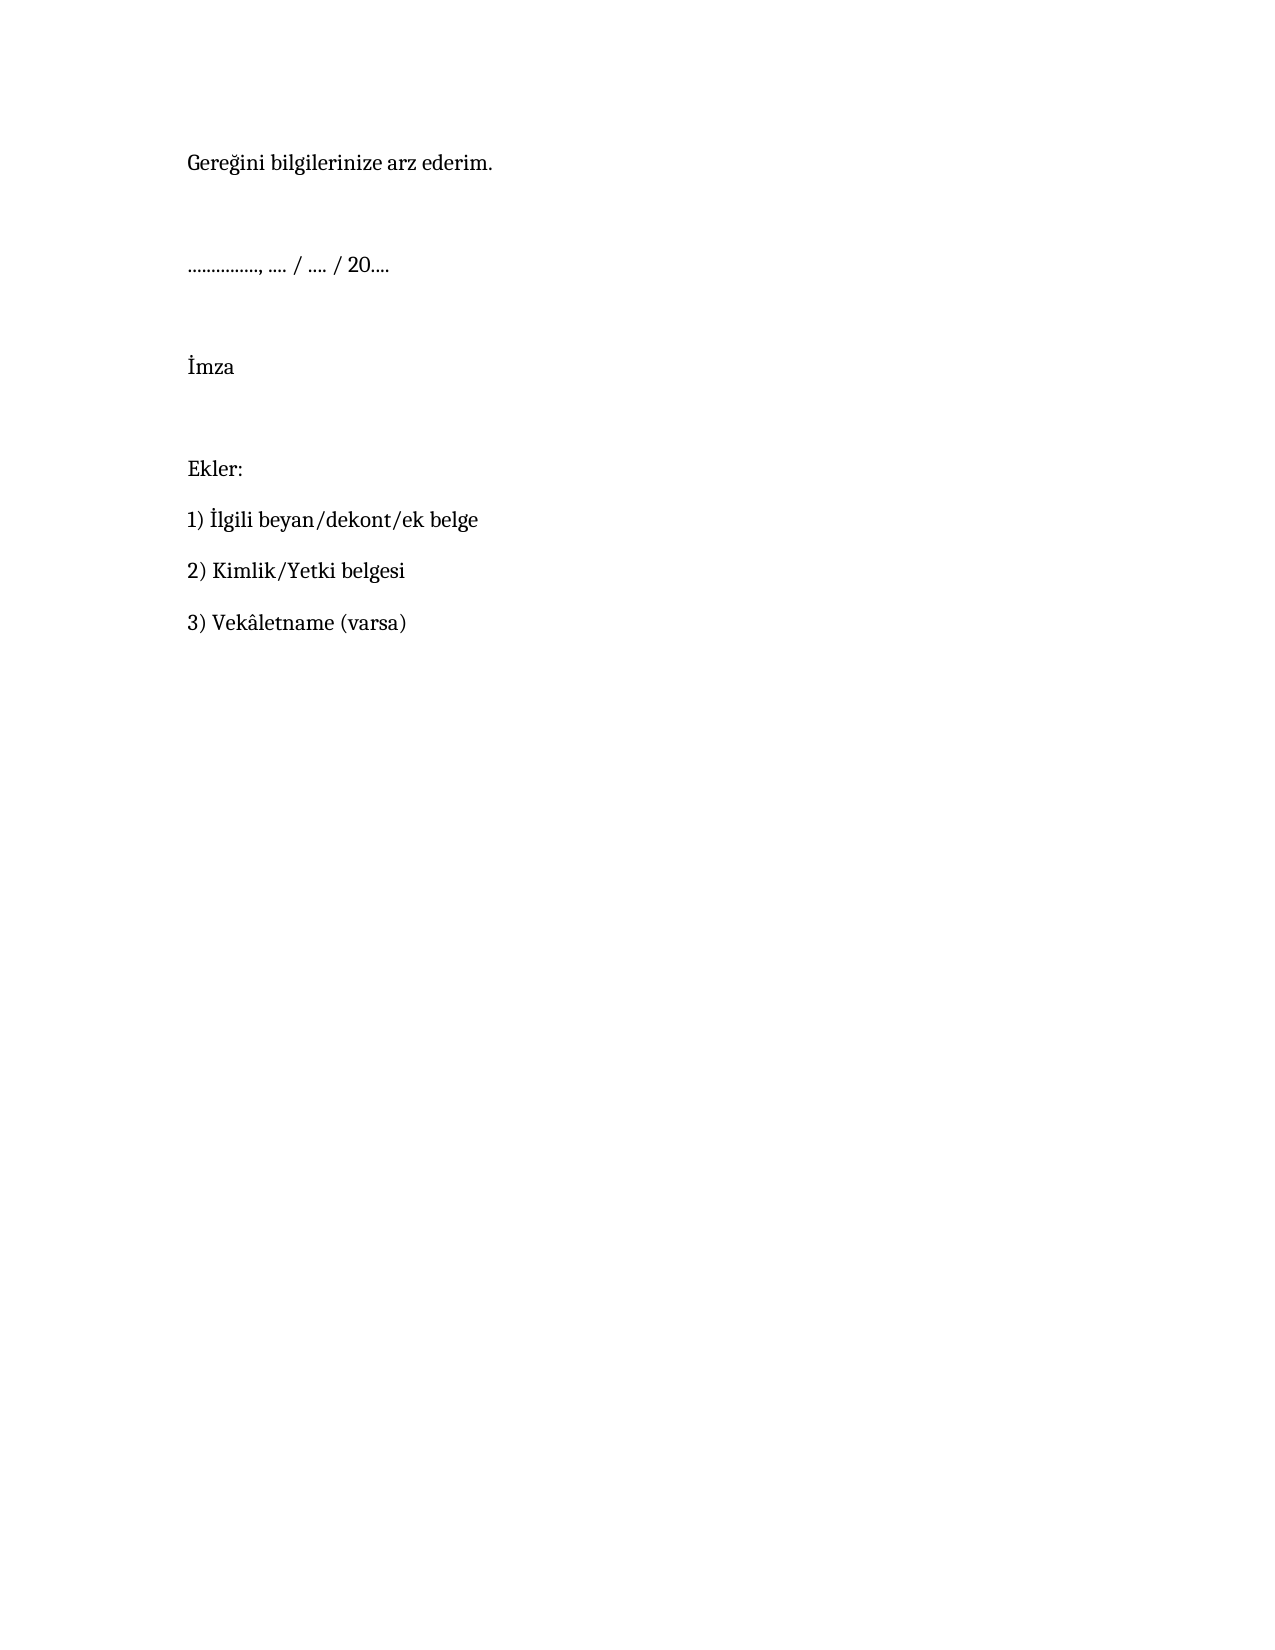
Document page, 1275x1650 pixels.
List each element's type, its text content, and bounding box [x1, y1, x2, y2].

text ..............., .... / .... / 20.... [187, 252, 1087, 278]
text 1) İlgili beyan/dekont/ek belge [187, 507, 1087, 534]
text 2) Kimlik/Yetki belgesi [187, 558, 1087, 585]
text İmza [187, 354, 1087, 381]
text Ekler: [187, 456, 1087, 483]
text Gereğini bilgilerinize arz ederim. [187, 150, 1087, 176]
text 3) Vekâletname (varsa) [187, 609, 1087, 636]
